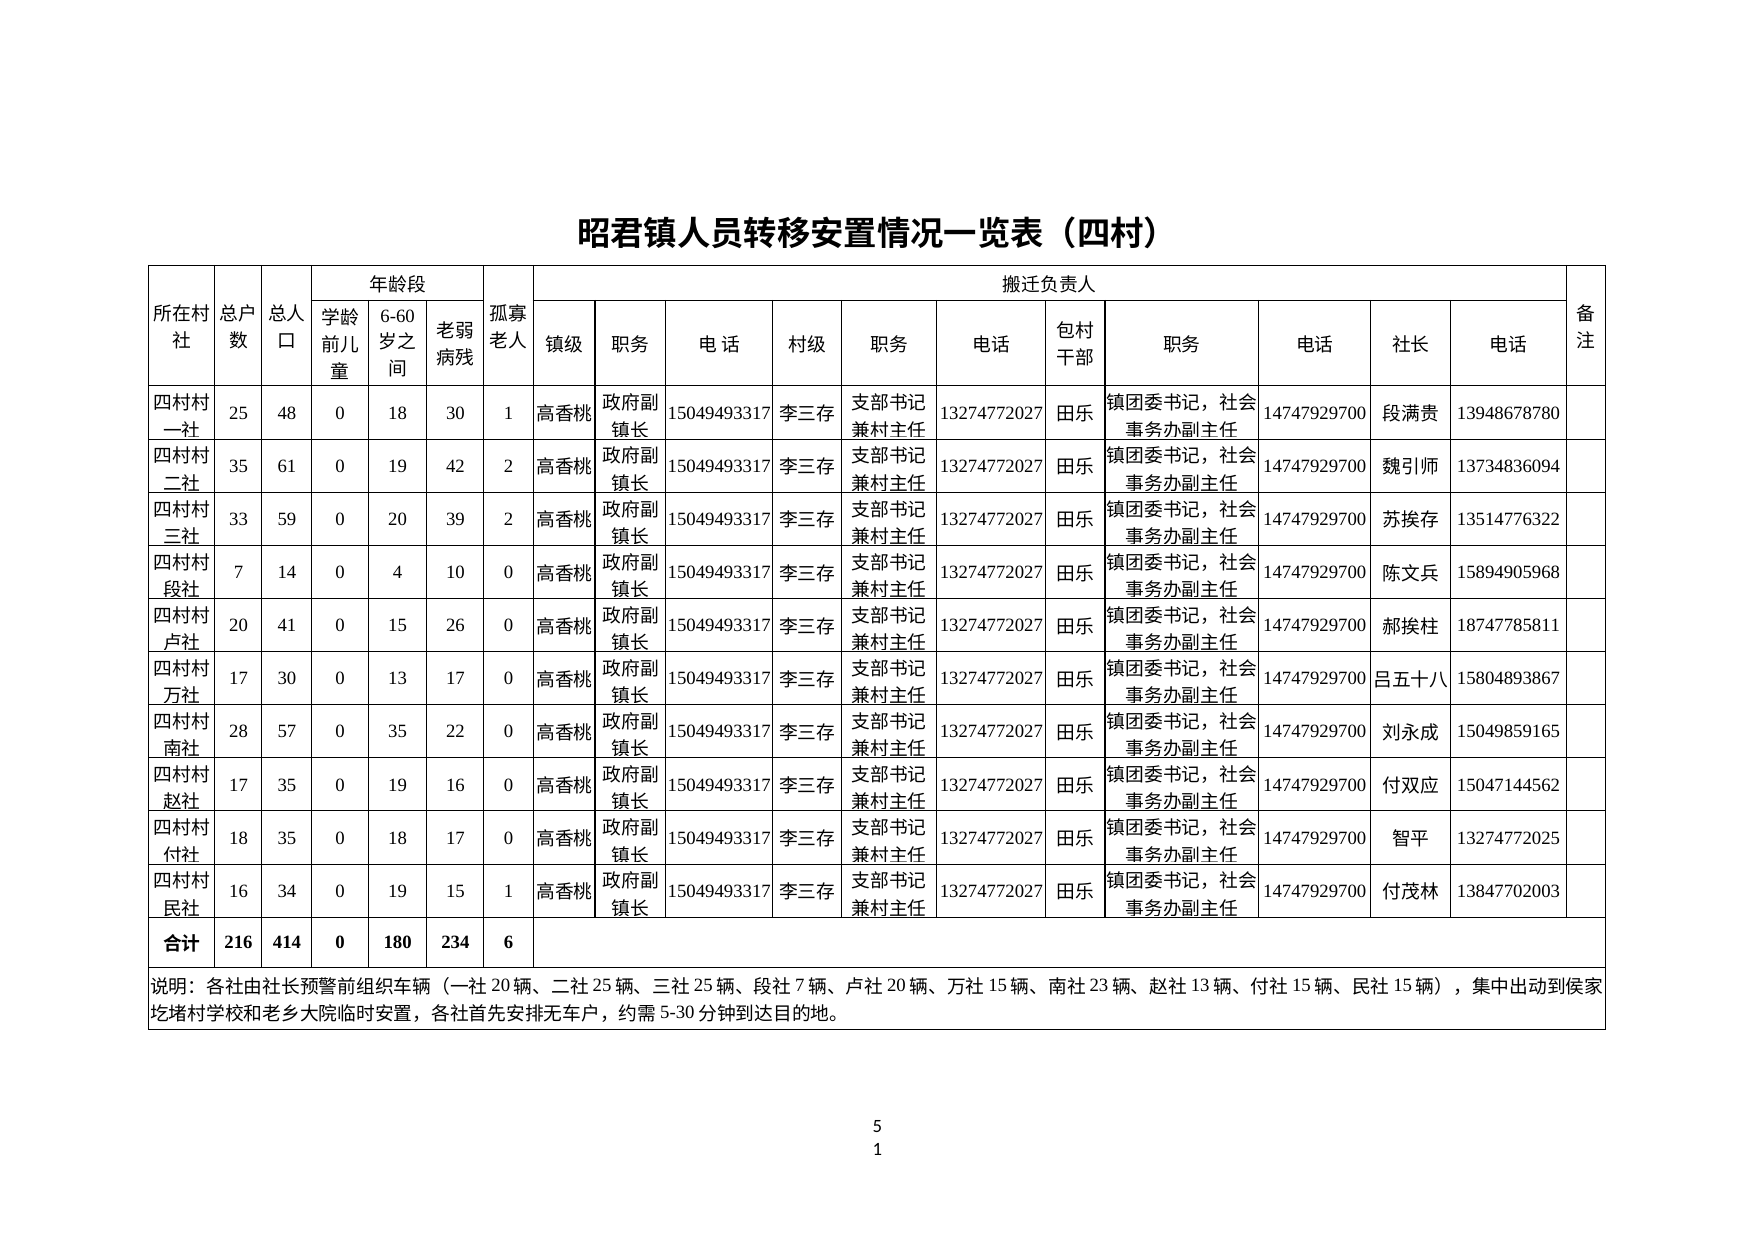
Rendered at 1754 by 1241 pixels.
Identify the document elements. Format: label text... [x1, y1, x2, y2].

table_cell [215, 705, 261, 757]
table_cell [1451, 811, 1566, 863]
table_cell 老弱病残 [427, 301, 483, 385]
table_cell 镇级 [534, 301, 594, 385]
table_cell 高香桃 [534, 652, 594, 704]
table_cell 电话 [1451, 301, 1566, 385]
table_cell 48 [262, 386, 311, 438]
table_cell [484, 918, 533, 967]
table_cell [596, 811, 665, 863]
table_cell 总户数 [215, 266, 261, 385]
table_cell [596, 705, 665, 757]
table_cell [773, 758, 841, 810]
table_cell 四村村万社 [149, 652, 214, 704]
table_cell 四村村卢社 [149, 599, 214, 651]
table_cell 李三存 [773, 652, 841, 704]
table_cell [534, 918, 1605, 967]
table_cell 13274772027 [937, 652, 1045, 704]
table_cell 镇团委书记，社会事务办副主任 [1106, 386, 1258, 438]
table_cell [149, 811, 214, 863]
table_cell 电 话 [666, 301, 772, 385]
table_cell 田乐 [1046, 386, 1104, 438]
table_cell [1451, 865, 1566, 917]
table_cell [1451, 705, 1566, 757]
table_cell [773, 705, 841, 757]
table_cell 总人口 [262, 266, 311, 385]
table_cell 26 [427, 599, 483, 651]
table_cell 田乐 [1046, 493, 1104, 545]
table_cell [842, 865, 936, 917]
table_cell 0 [312, 440, 368, 492]
table_cell 政府副镇长 [596, 652, 665, 704]
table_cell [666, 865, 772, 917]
table_cell 镇团委书记，社会事务办副主任 [1106, 493, 1258, 545]
table_cell 0 [484, 546, 533, 598]
table_cell 42 [427, 440, 483, 492]
table_cell 电话 [1259, 301, 1370, 385]
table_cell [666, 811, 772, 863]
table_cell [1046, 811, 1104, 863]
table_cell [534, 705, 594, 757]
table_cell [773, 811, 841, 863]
table_cell 2 [484, 493, 533, 545]
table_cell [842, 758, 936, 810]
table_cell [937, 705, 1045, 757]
table_cell 苏挨存 [1371, 493, 1450, 545]
table_cell 搬迁负责人 [534, 266, 1566, 300]
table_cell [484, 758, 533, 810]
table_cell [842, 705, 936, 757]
table_cell 0 [312, 493, 368, 545]
table_cell 0 [484, 599, 533, 651]
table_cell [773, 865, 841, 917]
table_cell 村级 [773, 301, 841, 385]
table_cell 1 [484, 386, 533, 438]
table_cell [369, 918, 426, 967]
table_cell 职务 [596, 301, 665, 385]
table_cell 20 [369, 493, 426, 545]
table_cell 高香桃 [534, 386, 594, 438]
table_cell [1567, 493, 1605, 545]
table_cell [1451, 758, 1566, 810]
table_cell 0 [312, 386, 368, 438]
table_cell 包村 干部 [1046, 301, 1104, 385]
table_cell 15049493317 [666, 386, 772, 438]
table_cell 14747929700 [1259, 652, 1370, 704]
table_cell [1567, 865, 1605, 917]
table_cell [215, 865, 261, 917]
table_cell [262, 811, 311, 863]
table_cell 14747929700 [1259, 493, 1370, 545]
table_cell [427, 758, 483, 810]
table_cell 高香桃 [534, 599, 594, 651]
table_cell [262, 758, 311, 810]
table_cell 0 [312, 599, 368, 651]
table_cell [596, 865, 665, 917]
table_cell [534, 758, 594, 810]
table_cell 政府副镇长 [596, 493, 665, 545]
table_cell 李三存 [773, 599, 841, 651]
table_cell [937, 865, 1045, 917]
table_cell 四村村南社 [149, 705, 214, 757]
table_cell 高香桃 [534, 546, 594, 598]
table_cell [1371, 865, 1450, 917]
table_cell 镇团委书记，社会事务办副主任 [1106, 440, 1258, 492]
table_cell 7 [215, 546, 261, 598]
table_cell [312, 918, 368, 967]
table_cell 15049493317 [666, 546, 772, 598]
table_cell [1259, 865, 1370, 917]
table_cell 田乐 [1046, 546, 1104, 598]
table_cell 吕五十八 [1371, 652, 1450, 704]
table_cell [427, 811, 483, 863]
table_cell 17 [215, 652, 261, 704]
table_cell 13274772027 [937, 493, 1045, 545]
table_cell 高香桃 [534, 440, 594, 492]
table_cell 四村村一社 [149, 386, 214, 438]
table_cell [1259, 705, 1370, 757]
table_cell 镇团委书记，社会事务办副主任 [1106, 652, 1258, 704]
table_cell [1567, 546, 1605, 598]
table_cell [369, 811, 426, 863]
table_cell 镇团委书记，社会事务办副主任 [1106, 546, 1258, 598]
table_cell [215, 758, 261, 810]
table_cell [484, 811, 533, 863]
table_cell 13514776322 [1451, 493, 1566, 545]
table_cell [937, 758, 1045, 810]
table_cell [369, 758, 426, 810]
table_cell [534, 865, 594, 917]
table_cell 15049493317 [666, 493, 772, 545]
table_cell 支部书记兼村主任 [842, 493, 936, 545]
table_cell 支部书记兼村主任 [842, 652, 936, 704]
table_cell 13734836094 [1451, 440, 1566, 492]
table_cell 14747929700 [1259, 599, 1370, 651]
table_cell 四村村二社 [149, 440, 214, 492]
table_cell 备注 [1567, 266, 1605, 385]
table_cell 支部书记兼村主任 [842, 546, 936, 598]
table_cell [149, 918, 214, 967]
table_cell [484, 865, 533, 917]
table_cell 35 [215, 440, 261, 492]
table_cell 17 [427, 652, 483, 704]
table_cell 学龄前儿童 [312, 301, 368, 385]
table_cell 四村村段社 [149, 546, 214, 598]
table_cell 14747929700 [1259, 440, 1370, 492]
table_cell 支部书记兼村主任 [842, 440, 936, 492]
table_cell 15894905968 [1451, 546, 1566, 598]
table_cell 13274772027 [937, 546, 1045, 598]
table_cell [1567, 440, 1605, 492]
table_cell 13274772027 [937, 599, 1045, 651]
table_cell 14 [262, 546, 311, 598]
table_cell 魏引师 [1371, 440, 1450, 492]
table_cell 政府副镇长 [596, 546, 665, 598]
table_cell [1567, 386, 1605, 438]
table_cell 田乐 [1046, 599, 1104, 651]
table_cell 社长 [1371, 301, 1450, 385]
table_cell 职务 [842, 301, 936, 385]
table_cell 郝挨柱 [1371, 599, 1450, 651]
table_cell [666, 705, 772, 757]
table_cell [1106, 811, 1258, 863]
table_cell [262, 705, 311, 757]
table_cell 年龄段 [312, 266, 483, 300]
table_cell 段满贵 [1371, 386, 1450, 438]
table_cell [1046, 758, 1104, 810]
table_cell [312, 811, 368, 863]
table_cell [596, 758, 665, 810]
table_cell 20 [215, 599, 261, 651]
table_cell 6-60岁之间 [369, 301, 426, 385]
table_cell 镇团委书记，社会事务办副主任 [1106, 599, 1258, 651]
table_cell 陈文兵 [1371, 546, 1450, 598]
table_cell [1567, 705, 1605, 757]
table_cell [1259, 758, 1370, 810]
table_cell 高香桃 [534, 493, 594, 545]
table_cell 15 [369, 599, 426, 651]
table_cell 30 [427, 386, 483, 438]
table_cell 0 [312, 652, 368, 704]
table_cell 15049493317 [666, 652, 772, 704]
table_cell 孤寡老人 [484, 266, 533, 385]
table_cell 18747785811 [1451, 599, 1566, 651]
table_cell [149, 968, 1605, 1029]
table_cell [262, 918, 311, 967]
table_cell 0 [312, 546, 368, 598]
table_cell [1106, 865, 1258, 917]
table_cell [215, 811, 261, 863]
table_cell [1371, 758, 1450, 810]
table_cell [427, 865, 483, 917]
table_cell 支部书记兼村主任 [842, 599, 936, 651]
table_cell 61 [262, 440, 311, 492]
table_cell 政府副镇长 [596, 599, 665, 651]
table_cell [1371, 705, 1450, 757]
table_cell 李三存 [773, 546, 841, 598]
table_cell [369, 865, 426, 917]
table_cell 25 [215, 386, 261, 438]
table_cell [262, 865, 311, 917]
table_cell 李三存 [773, 493, 841, 545]
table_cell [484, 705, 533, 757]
table_cell 4 [369, 546, 426, 598]
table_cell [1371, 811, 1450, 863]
table_cell 2 [484, 440, 533, 492]
table_cell 0 [484, 652, 533, 704]
table_cell 13 [369, 652, 426, 704]
table_cell 四村村三社 [149, 493, 214, 545]
table_cell 14747929700 [1259, 546, 1370, 598]
table_cell 59 [262, 493, 311, 545]
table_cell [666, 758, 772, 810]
table_cell 电话 [937, 301, 1045, 385]
table_cell 19 [369, 440, 426, 492]
table_cell 13274772027 [937, 440, 1045, 492]
table_cell 所在村社 [149, 266, 214, 385]
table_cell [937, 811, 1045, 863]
table_cell 支部书记兼村主任 [842, 386, 936, 438]
table_cell 33 [215, 493, 261, 545]
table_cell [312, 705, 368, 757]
table_cell 李三存 [773, 440, 841, 492]
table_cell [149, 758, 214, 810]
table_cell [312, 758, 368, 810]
table_cell 18 [369, 386, 426, 438]
table_cell 政府副镇长 [596, 440, 665, 492]
table_cell [1567, 652, 1605, 704]
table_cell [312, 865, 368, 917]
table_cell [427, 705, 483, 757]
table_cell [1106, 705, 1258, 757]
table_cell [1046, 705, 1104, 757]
table_cell [1567, 599, 1605, 651]
table_cell 15804893867 [1451, 652, 1566, 704]
table_cell 13948678780 [1451, 386, 1566, 438]
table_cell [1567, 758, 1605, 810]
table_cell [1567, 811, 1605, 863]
table_cell 41 [262, 599, 311, 651]
table_cell 39 [427, 493, 483, 545]
table_cell 田乐 [1046, 652, 1104, 704]
table_cell 13274772027 [937, 386, 1045, 438]
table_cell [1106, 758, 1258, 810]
table_header 昭君镇人员转移安置情况一览表（四村） [149, 198, 1606, 265]
table_cell 15049493317 [666, 599, 772, 651]
table_cell 政府副镇长 [596, 386, 665, 438]
table_cell 30 [262, 652, 311, 704]
table_cell 职务 [1106, 301, 1258, 385]
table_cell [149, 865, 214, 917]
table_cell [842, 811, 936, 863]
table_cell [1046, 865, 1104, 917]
table_cell 李三存 [773, 386, 841, 438]
table_cell 10 [427, 546, 483, 598]
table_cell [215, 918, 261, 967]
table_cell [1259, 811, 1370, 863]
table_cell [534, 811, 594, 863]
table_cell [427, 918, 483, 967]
table_cell 15049493317 [666, 440, 772, 492]
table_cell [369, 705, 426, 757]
table_cell 田乐 [1046, 440, 1104, 492]
table_cell 14747929700 [1259, 386, 1370, 438]
